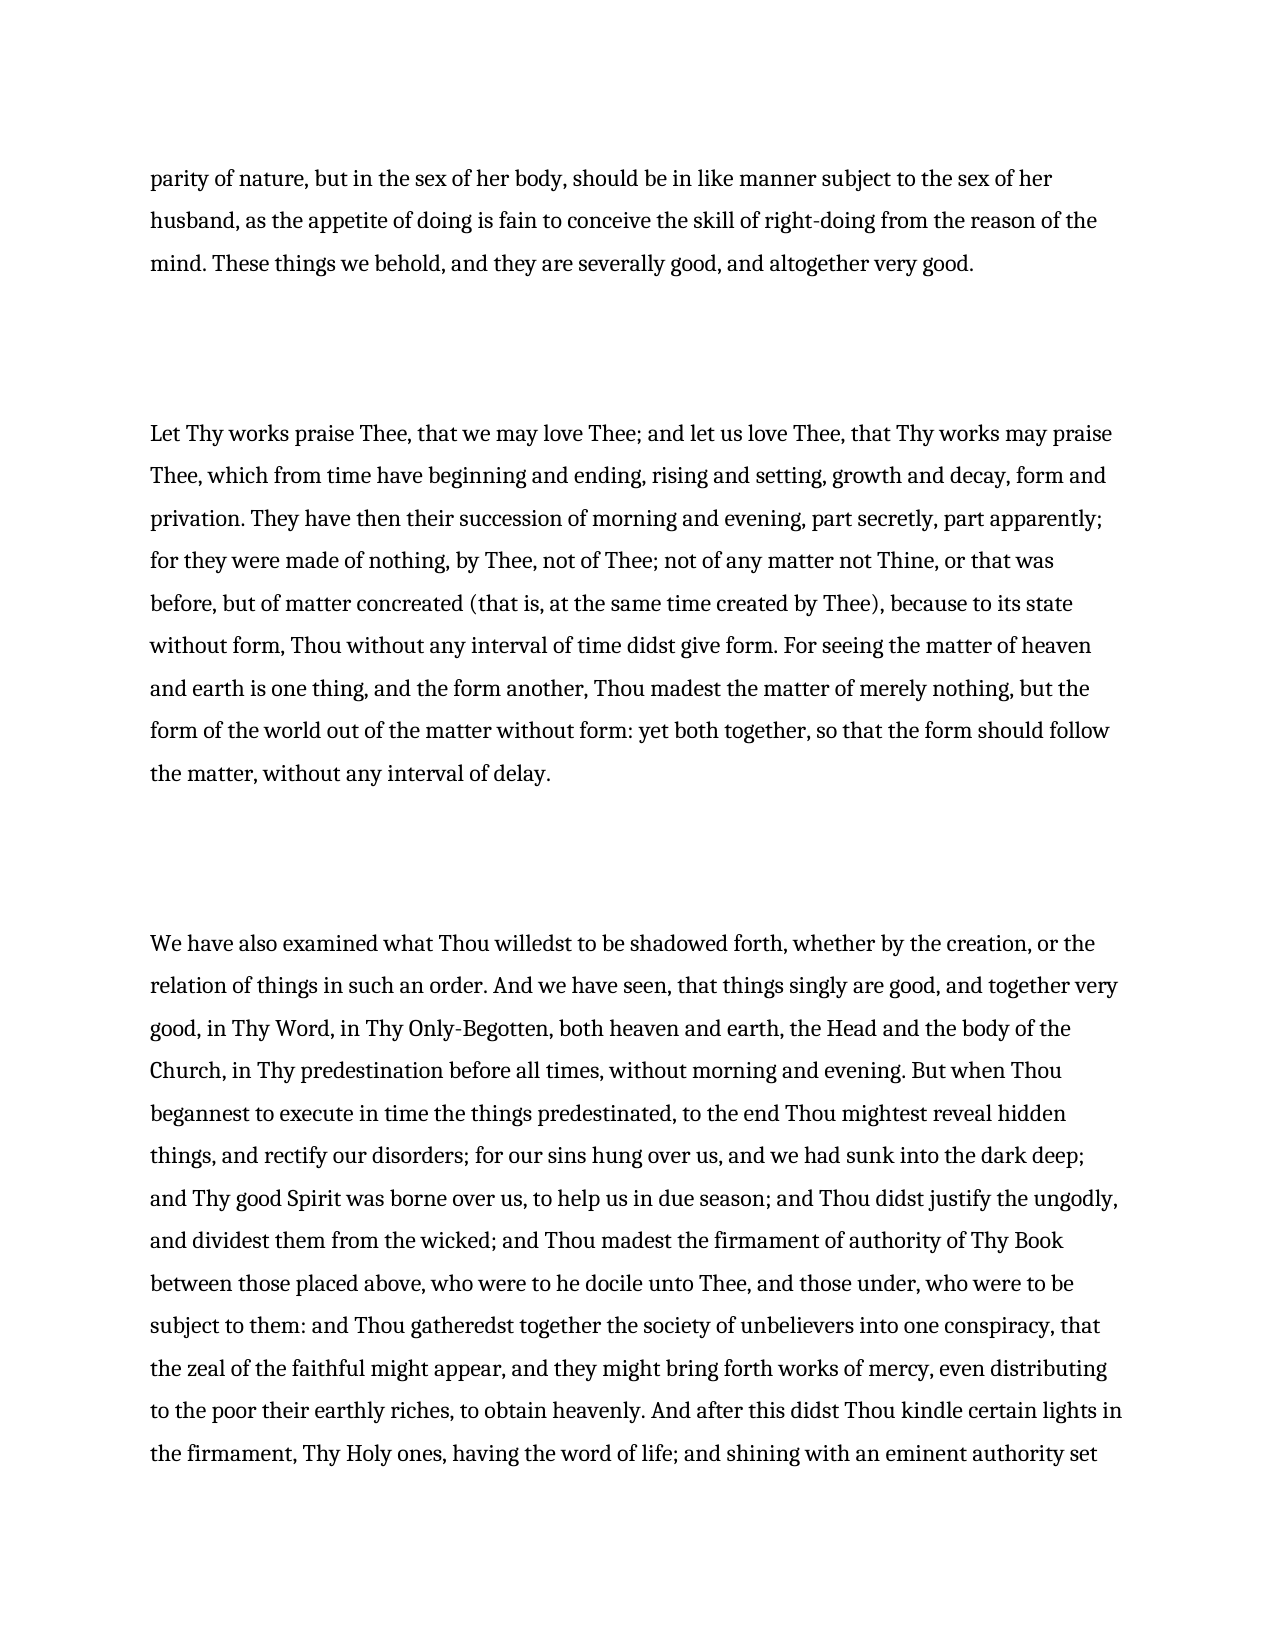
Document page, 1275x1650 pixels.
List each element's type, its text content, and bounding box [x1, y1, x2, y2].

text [150, 915, 1125, 1467]
text Let Thy works praise Thee, that we may love Thee; and let us love Thee, that Thy works may praise Thee, which from time have beginning and ending, rising and setting, growth and decay, form and privation. They have then their succession of morning and evening, part secretly, part apparently; for they were made of nothing, by Thee, not of Thee; not of any matter not Thine, or that was before, but of matter concreated (that is, at the same time created by Thee), because to its state without form, Thou without any interval of time didst give form. For seeing the matter of heaven and earth is one thing, and the form another, Thou madest the matter of merely nothing, but the form of the world out of the matter without form: yet both together, so that the form should follow the matter, without any interval of delay. [150, 405, 1125, 830]
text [150, 150, 1125, 320]
